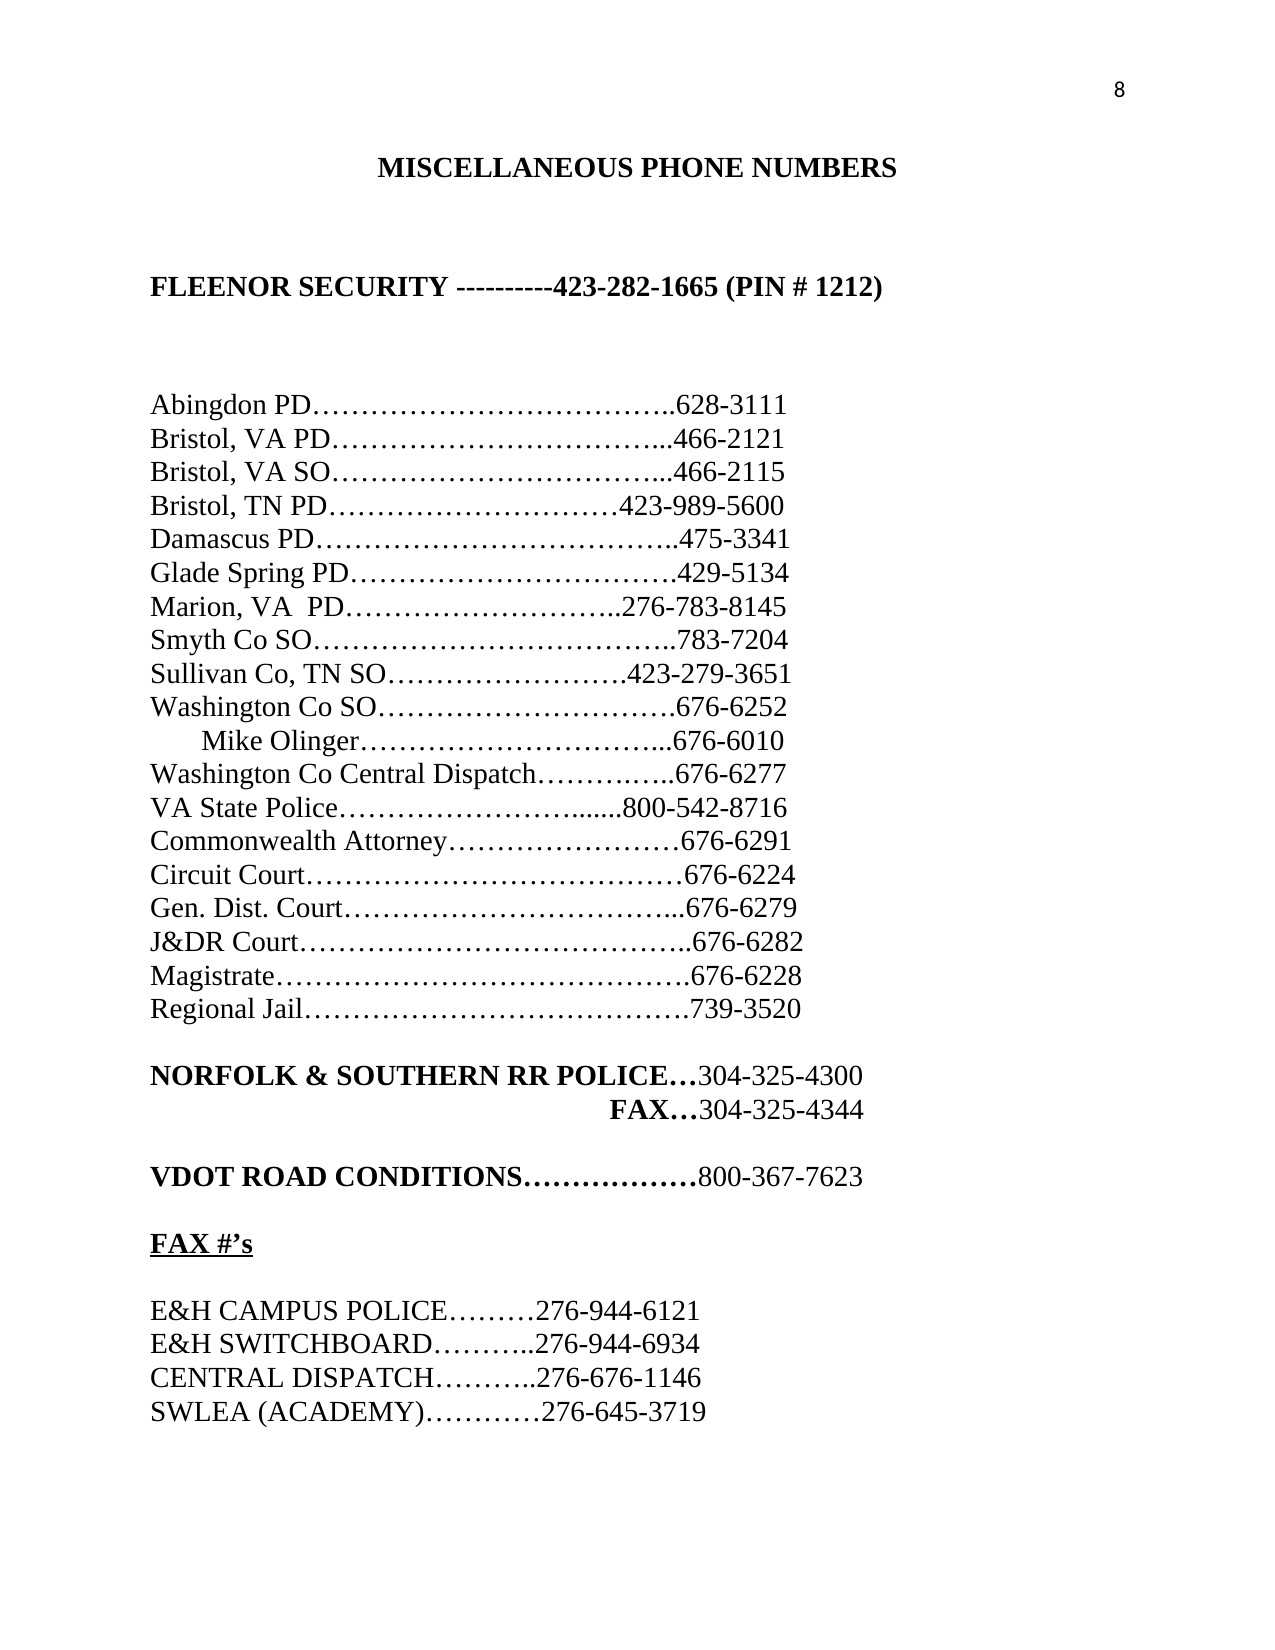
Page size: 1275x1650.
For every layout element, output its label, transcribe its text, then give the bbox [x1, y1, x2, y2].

text Commonwealth Attorney……………………676-6291 [150, 823, 1125, 857]
text Mike Olinger…………………………...676-6010 [150, 723, 1125, 756]
text Marion, VA PD………………………..276-783-8145 [150, 589, 1125, 622]
text Bristol, TN PD…………………………423-989-5600 [150, 488, 1125, 522]
text E&H CAMPUS POLICE………276-944-6121 [150, 1293, 1125, 1327]
text VDOT ROAD CONDITIONS………………800-367-7623 [150, 1159, 1125, 1192]
text J&DR Court…………………………………..676-6282 [150, 924, 1125, 958]
text Magistrate…………………………………….676-6228 [150, 958, 1125, 991]
text Bristol, VA SO……………………………...466-2115 [150, 454, 1125, 488]
text Circuit Court…………………………………676-6224 [150, 857, 1125, 891]
text Washington Co SO………………………….676-6252 [150, 689, 1125, 723]
text E&H SWITCHBOARD………..276-944-6934 [150, 1327, 1125, 1360]
text Abingdon PD………………………………..628-3111 [150, 387, 1125, 421]
text Smyth Co SO………………………………..783-7204 [150, 622, 1125, 656]
text Washington Co Central Dispatch……….…..676-6277 [150, 756, 1125, 790]
text SWLEA (ACADEMY)…………276-645-3719 [150, 1394, 1125, 1427]
text FAX #’s [150, 1226, 1125, 1259]
text CENTRAL DISPATCH………..276-676-1146 [150, 1360, 1125, 1394]
text MISCELLANEOUS PHONE NUMBERS [150, 150, 1125, 183]
text Gen. Dist. Court……………………………...676-6279 [150, 891, 1125, 924]
text Glade Spring PD…………………………….429-5134 [150, 555, 1125, 589]
text Damascus PD………………………………..475-3341 [150, 522, 1125, 555]
text Bristol, VA PD……………………………...466-2121 [150, 421, 1125, 454]
text Sullivan Co, TN SO…………………….423-279-3651 [150, 656, 1125, 689]
text NORFOLK & SOUTHERN RR POLICE…304-325-4300 [150, 1058, 1125, 1092]
text FAX…304-325-4344 [150, 1092, 1125, 1125]
text FLEENOR SECURITY ----------423-282-1665 (PIN # 1212) [150, 269, 1125, 302]
text VA State Police…………………….......800-542-8716 [150, 790, 1125, 823]
text Regional Jail………………………………….739-3520 [150, 991, 1125, 1025]
